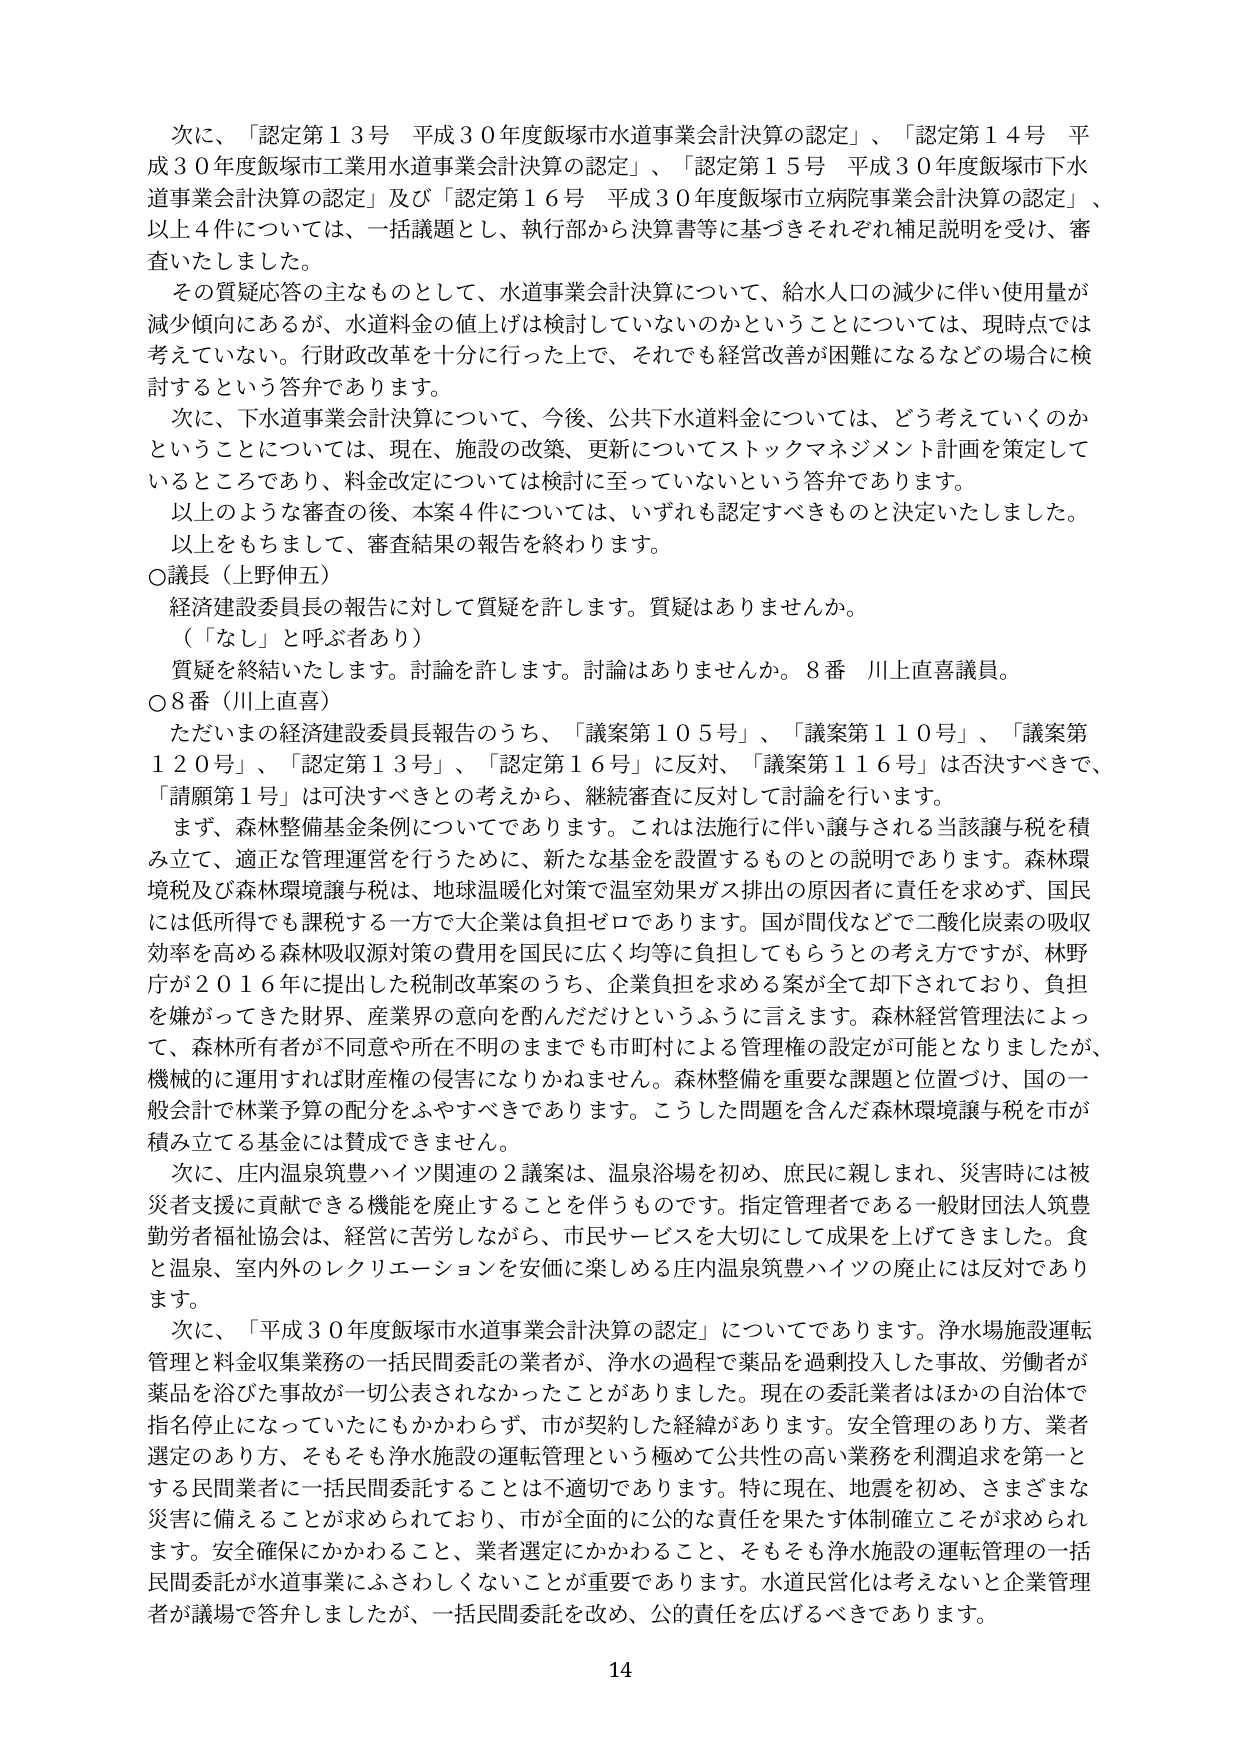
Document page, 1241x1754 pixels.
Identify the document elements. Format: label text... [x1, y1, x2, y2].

text ただいまの経済建設委員長報告のうち、「議案第１０５号」、「議案第１１０号」、「議案第１２０号」、「認定第１３号」、「認定第１６号」に反対、「議案第１１６号」は否決すべきで、「請願第１号」は可決すべきとの考えから、継続審査に反対して討論を行います。 [148, 716, 1092, 810]
text 次に、「平成３０年度飯塚市水道事業会計決算の認定」についてであります。浄水場施設運転管理と料金収集業務の一括民間委託の業者が、浄水の過程で薬品を過剰投入した事故、労働者が薬品を浴びた事故が一切公表されなかったことがありました。現在の委託業者はほかの自治体で指名停止になっていたにもかかわらず、市が契約した経緯があります。安全管理のあり方、業者選定のあり方、そもそも浄水施設の運転管理という極めて公共性の高い業務を利潤追求を第一とする民間業者に一括民間委託することは不適切であります。特に現在、地震を初め、さまざまな災害に備えることが求められており、市が全面的に公的な責任を果たす体制確立こそが求められます。安全確保にかかわること、業者選定にかかわること、そもそも浄水施設の運転管理の一括民間委託が水道事業にふさわしくないことが重要であります。水道民営化は考えないと企業管理者が議場で答弁しましたが、一括民間委託を改め、公的責任を広げるべきであります。 [148, 1314, 1092, 1628]
text 以上のような審査の後、本案４件については、いずれも認定すべきものと決定いたしました。 [148, 496, 1092, 527]
text 質疑を終結いたします。討論を許します。討論はありませんか。８番 川上直喜議員。 [148, 653, 1092, 684]
text 経済建設委員長の報告に対して質疑を許します。質疑はありませんか。 [148, 590, 1092, 622]
text ○議長（上野伸五） [148, 558, 1092, 590]
text 以上をもちまして、審査結果の報告を終わります。 [148, 527, 1092, 558]
text 次に、下水道事業会計決算について、今後、公共下水道料金については、どう考えていくのかということについては、現在、施設の改築、更新についてストックマネジメント計画を策定しているところであり、料金改定については検討に至っていないという答弁であります。 [148, 401, 1092, 496]
text まず、森林整備基金条例についてであります。これは法施行に伴い譲与される当該譲与税を積み立て、適正な管理運営を行うために、新たな基金を設置するものとの説明であります。森林環境税及び森林環境譲与税は、地球温暖化対策で温室効果ガス排出の原因者に責任を求めず、国民には低所得でも課税する一方で大企業は負担ゼロであります。国が間伐などで二酸化炭素の吸収効率を高める森林吸収源対策の費用を国民に広く均等に負担してもらうとの考え方ですが、林野庁が２０１６年に提出した税制改革案のうち、企業負担を求める案が全て却下されており、負担を嫌がってきた財界、産業界の意向を酌んだだけというふうに言えます。森林経営管理法によって、森林所有者が不同意や所在不明のままでも市町村による管理権の設定が可能となりましたが、機械的に運用すれば財産権の侵害になりかねません。森林整備を重要な課題と位置づけ、国の一般会計で林業予算の配分をふやすべきであります。こうした問題を含んだ森林環境譲与税を市が積み立てる基金には賛成できません。 [148, 810, 1092, 1156]
text 次に、庄内温泉筑豊ハイツ関連の２議案は、温泉浴場を初め、庶民に親しまれ、災害時には被災者支援に貢献できる機能を廃止することを伴うものです。指定管理者である一般財団法人筑豊勤労者福祉協会は、経営に苦労しながら、市民サービスを大切にして成果を上げてきました。食と温泉、室内外のレクリエーションを安価に楽しめる庄内温泉筑豊ハイツの廃止には反対であります。 [148, 1156, 1092, 1314]
text 次に、「認定第１３号 平成３０年度飯塚市水道事業会計決算の認定」、「認定第１４号 平成３０年度飯塚市工業用水道事業会計決算の認定」、「認定第１５号 平成３０年度飯塚市下水道事業会計決算の認定」及び「認定第１６号 平成３０年度飯塚市立病院事業会計決算の認定」、以上４件については、一括議題とし、執行部から決算書等に基づきそれぞれ補足説明を受け、審査いたしました。 [148, 118, 1092, 275]
text その質疑応答の主なものとして、水道事業会計決算について、給水人口の減少に伴い使用量が減少傾向にあるが、水道料金の値上げは検討していないのかということについては、現時点では考えていない。行財政改革を十分に行った上で、それでも経営改善が困難になるなどの場合に検討するという答弁であります。 [148, 275, 1092, 401]
text ○８番（川上直喜） [148, 684, 1092, 716]
text （「なし」と呼ぶ者あり） [148, 622, 1092, 653]
